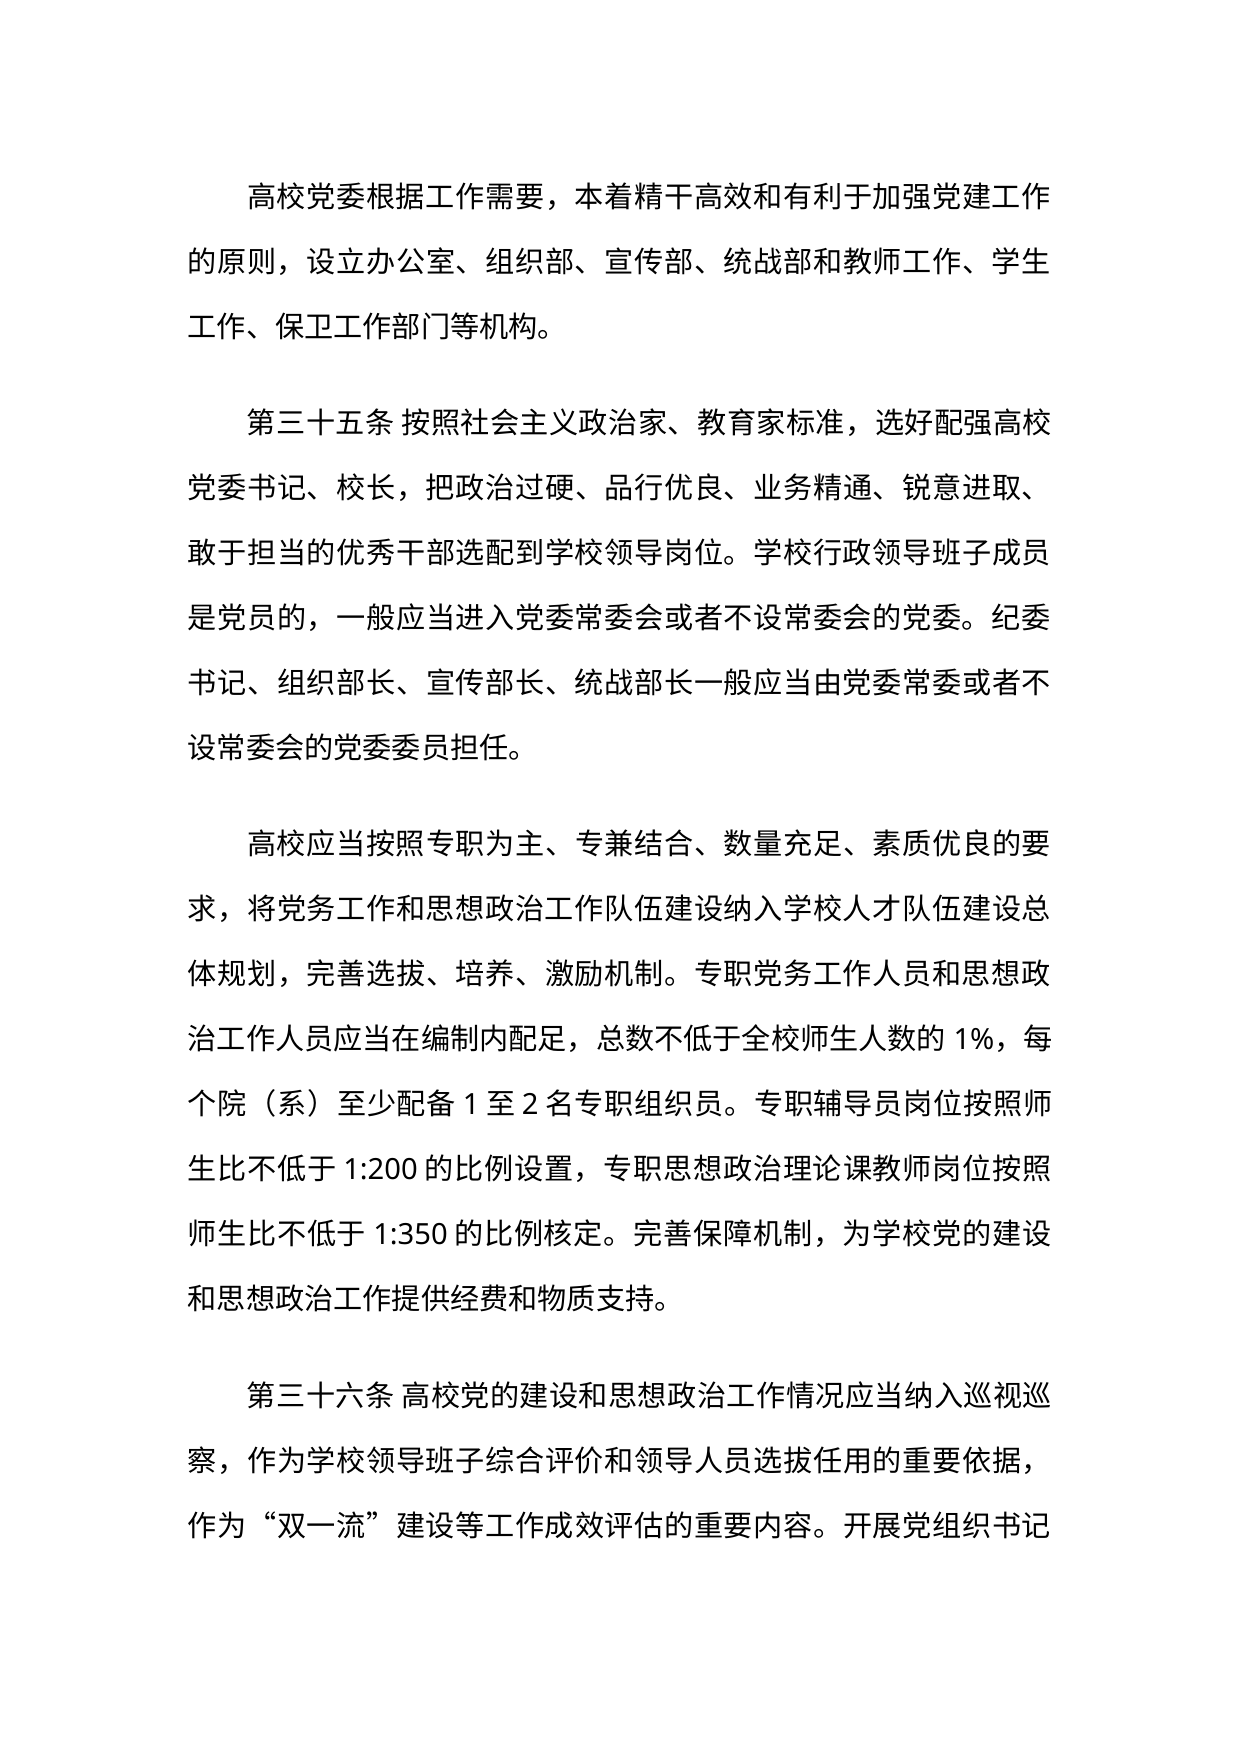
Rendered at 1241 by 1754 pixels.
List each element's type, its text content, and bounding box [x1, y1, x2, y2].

text 高校应当按照专职为主、专兼结合、数量充足、素质优良的要求，将党务工作和思想政治工作队伍建设纳入学校人才队伍建设总体规划，完善选拔、培养、激励机制。专职党务工作人员和思想政治工作人员应当在编制内配足，总数不低于全校师生人数的1%，每个院（系）至少配备1至2名专职组织员。专职辅导员岗位按照师生比不低于1:200的比例设置，专职思想政治理论课教师岗位按照师生比不低于1:350的比例核定。完善保障机制，为学校党的建设和思想政治工作提供经费和物质支持。 [187, 809, 1053, 1329]
text 高校党委根据工作需要，本着精干高效和有利于加强党建工作的原则，设立办公室、组织部、宣传部、统战部和教师工作、学生工作、保卫工作部门等机构。 [187, 162, 1053, 357]
text 第三十五条 按照社会主义政治家、教育家标准，选好配强高校党委书记、校长，把政治过硬、品行优良、业务精通、锐意进取、敢于担当的优秀干部选配到学校领导岗位。学校行政领导班子成员是党员的，一般应当进入党委常委会或者不设常委会的党委。纪委书记、组织部长、宣传部长、统战部长一般应当由党委常委或者不设常委会的党委委员担任。 [187, 388, 1053, 778]
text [187, 1361, 1053, 1556]
